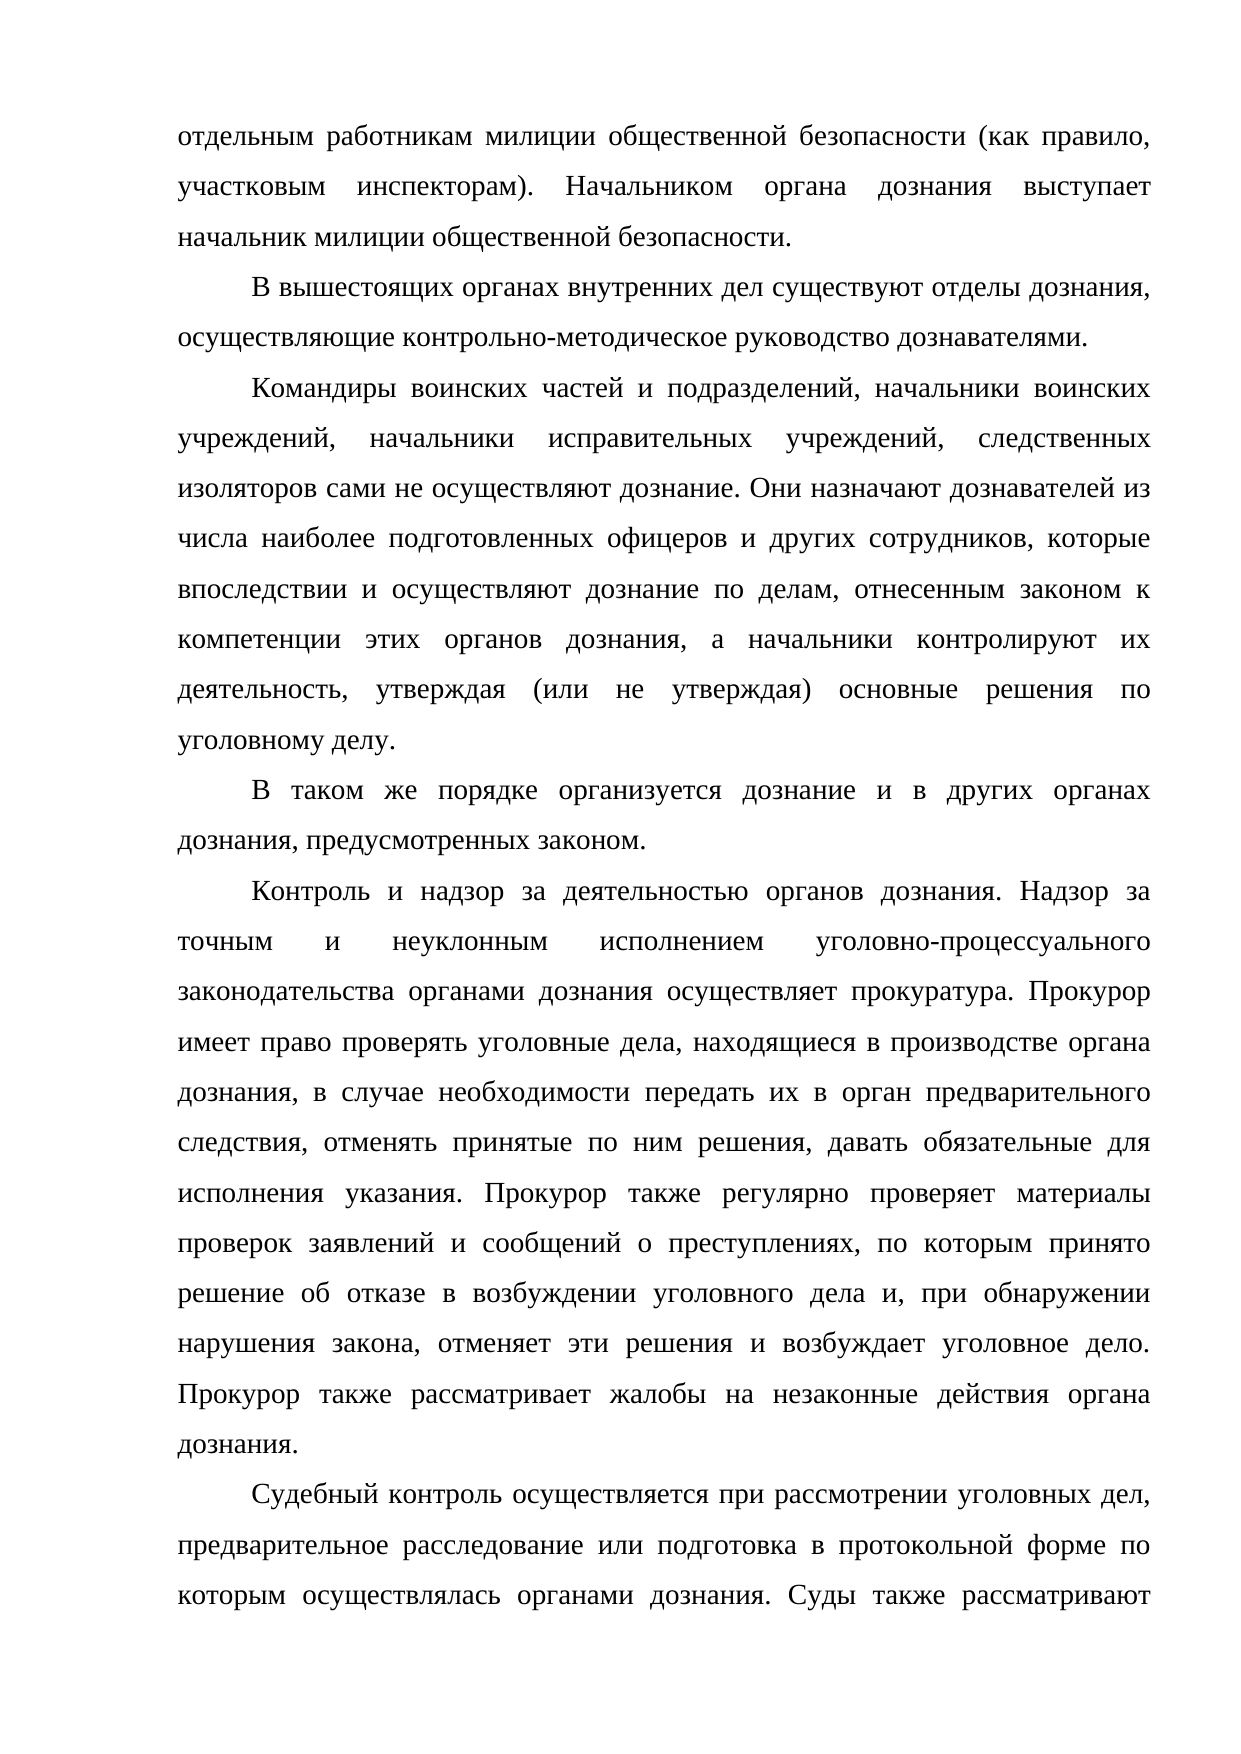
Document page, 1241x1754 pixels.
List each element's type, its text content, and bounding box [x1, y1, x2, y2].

text Командиры воинских частей и подразделений, начальники воинских учреждений, начальники исправительных учреждений, следственных изоляторов сами не осуществляют дознание. Они назначают дознавателей из числа наиболее подготовленных офицеров и других сотрудников, которые впоследствии и осуществляют дознание по делам, отнесенным законом к компетенции этих органов дознания, а начальники контролируют их деятельность, утверждая (или не утверждая) основные решения по уголовному делу. [177, 370, 1152, 755]
text В вышестоящих органах внутренних дел существуют отделы дознания, осуществляющие контрольно-методическое руководство дознавателями. [177, 269, 1152, 353]
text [177, 1477, 1152, 1611]
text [177, 118, 1152, 252]
text Контроль и надзор за деятельностью органов дознания. Надзор за точным и неуклонным исполнением уголовно-процессуального законодательства органами дознания осуществляет прокуратура. Прокурор имеет право проверять уголовные дела, находящиеся в производстве органа дознания, в случае необходимости передать их в орган предварительного следствия, отменять принятые по ним решения, давать обязательные для исполнения указания. Прокурор также регулярно проверяет материалы проверок заявлений и сообщений о преступлениях, по которым принято решение об отказе в возбуждении уголовного дела и, при обнаружении нарушения закона, отменяет эти решения и возбуждает уголовное дело. Прокурор также рассматривает жалобы на незаконные действия органа дознания. [177, 873, 1152, 1460]
text В таком же порядке организуется дознание и в других органах дознания, предусмотренных законом. [177, 772, 1152, 856]
